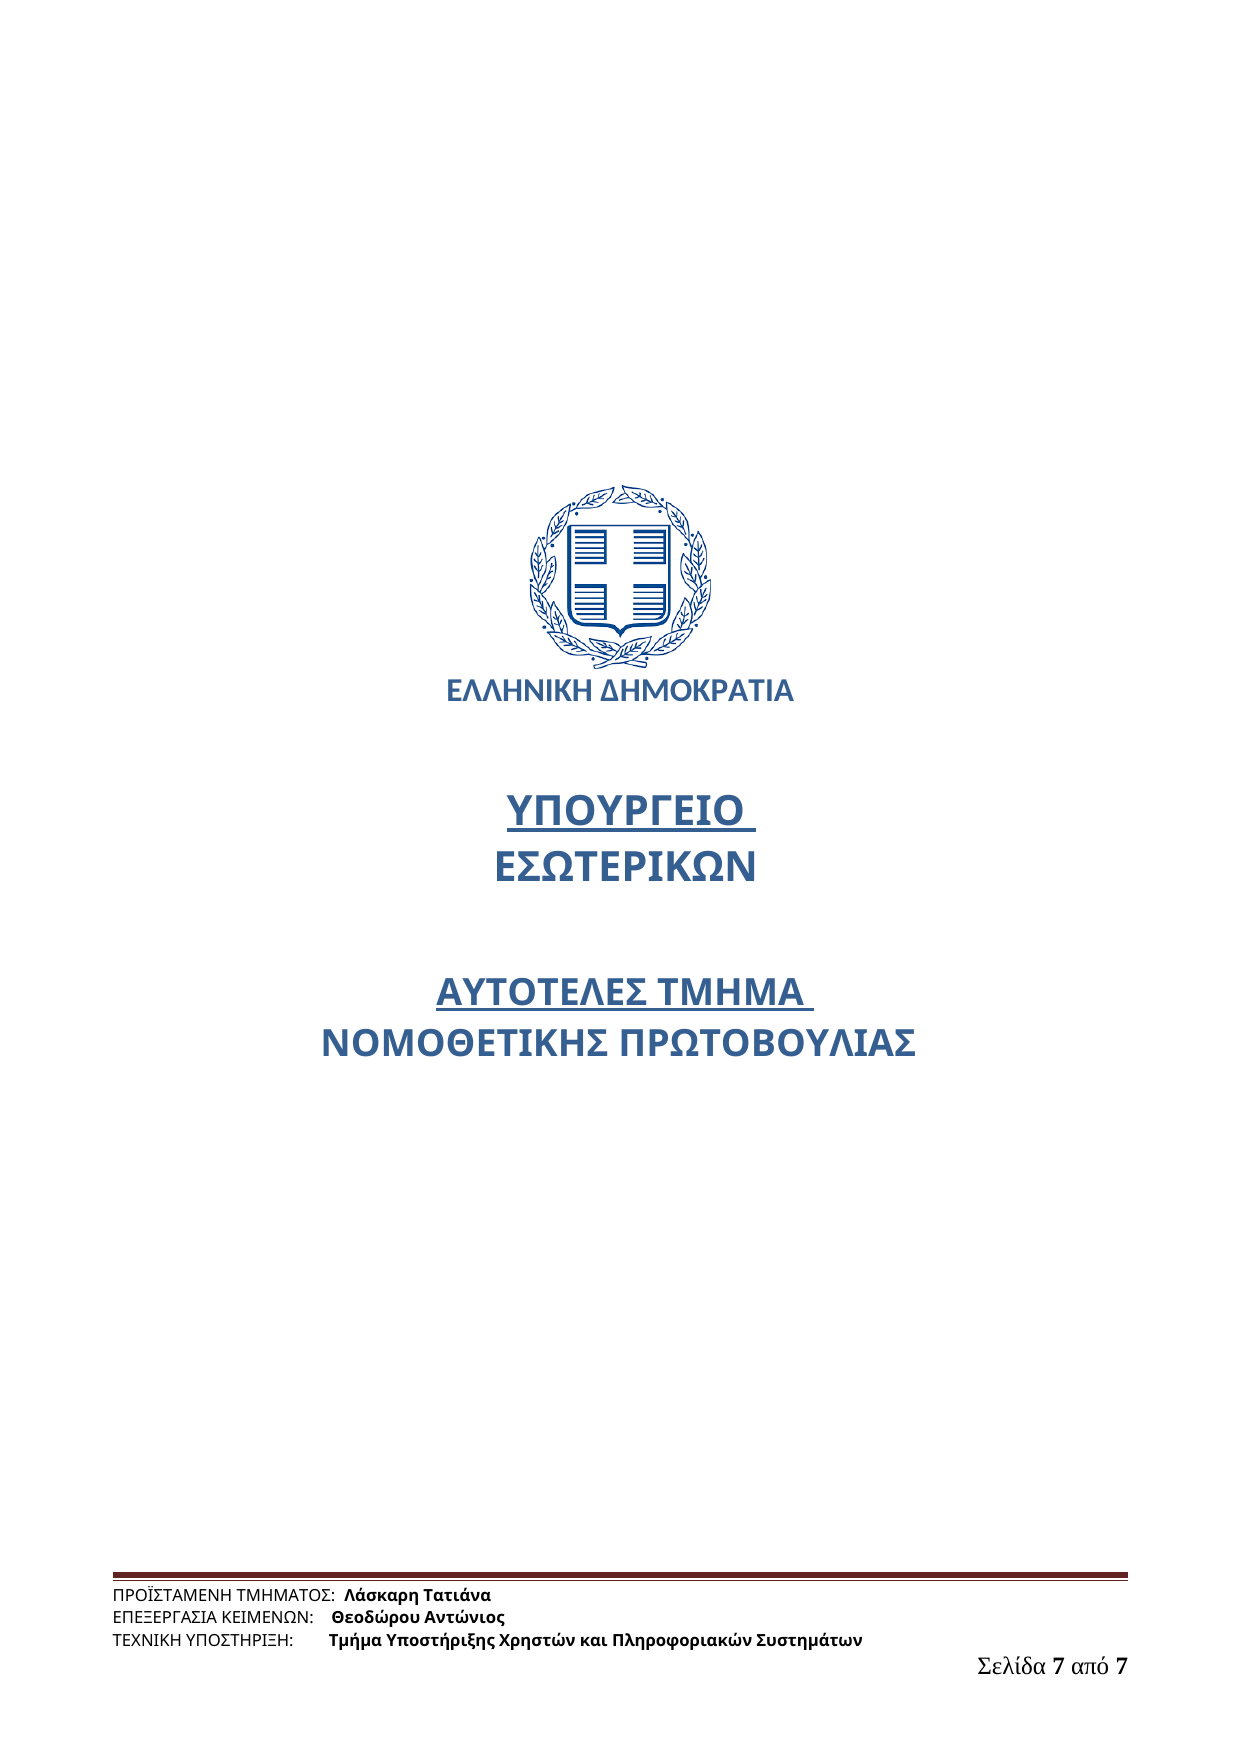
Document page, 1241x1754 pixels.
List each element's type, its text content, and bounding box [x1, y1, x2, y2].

text ΥΠΟΥΡΓΕΙΟ [112, 781, 1128, 837]
picture [529, 485, 711, 669]
text ΕΛΛΗΝΙΚΗ ΔΗΜΟΚΡΑΤΙΑ [112, 668, 1128, 709]
text ΕΣΩΤΕΡΙΚΩΝ [112, 837, 1128, 894]
text ΝΟΜΟΘΕΤΙΚΗΣ ΠΡΩΤΟΒΟΥΛΙΑΣ [112, 1016, 1128, 1067]
text ΑΥΤΟΤΕΛΕΣ ΤΜΗΜΑ [112, 965, 1128, 1016]
